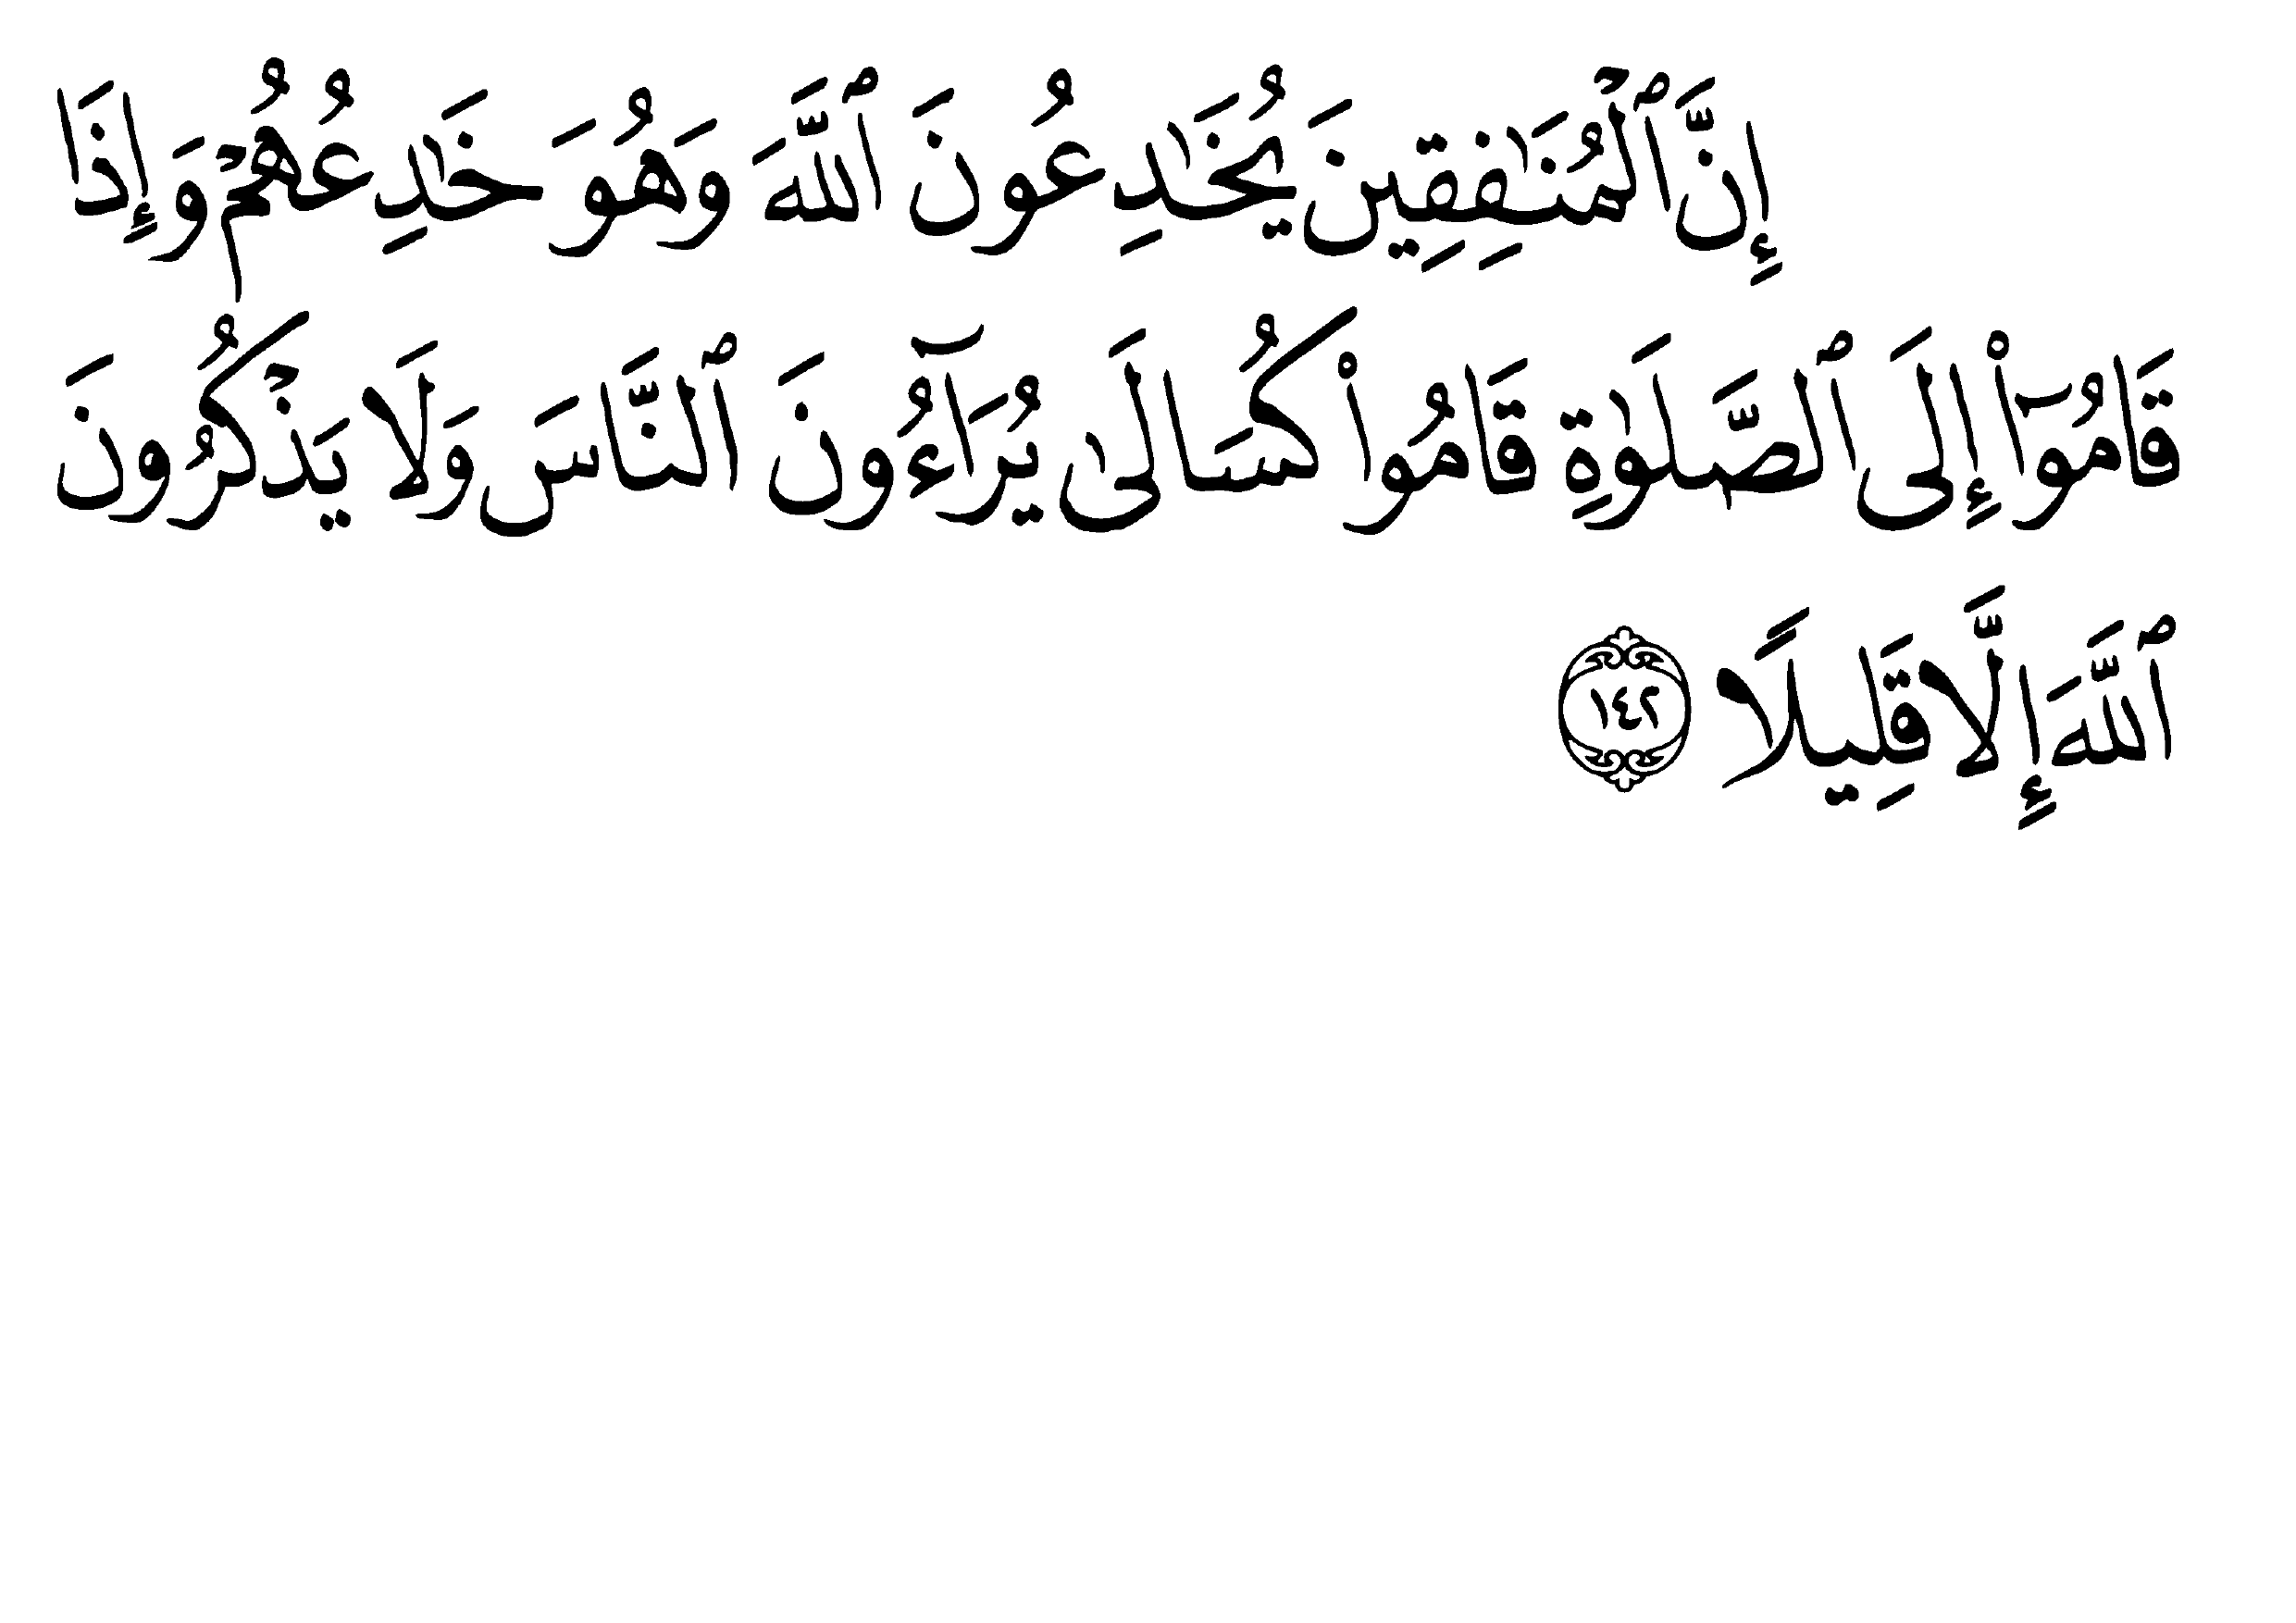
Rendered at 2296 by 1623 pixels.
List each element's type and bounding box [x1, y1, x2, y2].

picture [57, 57, 2179, 830]
